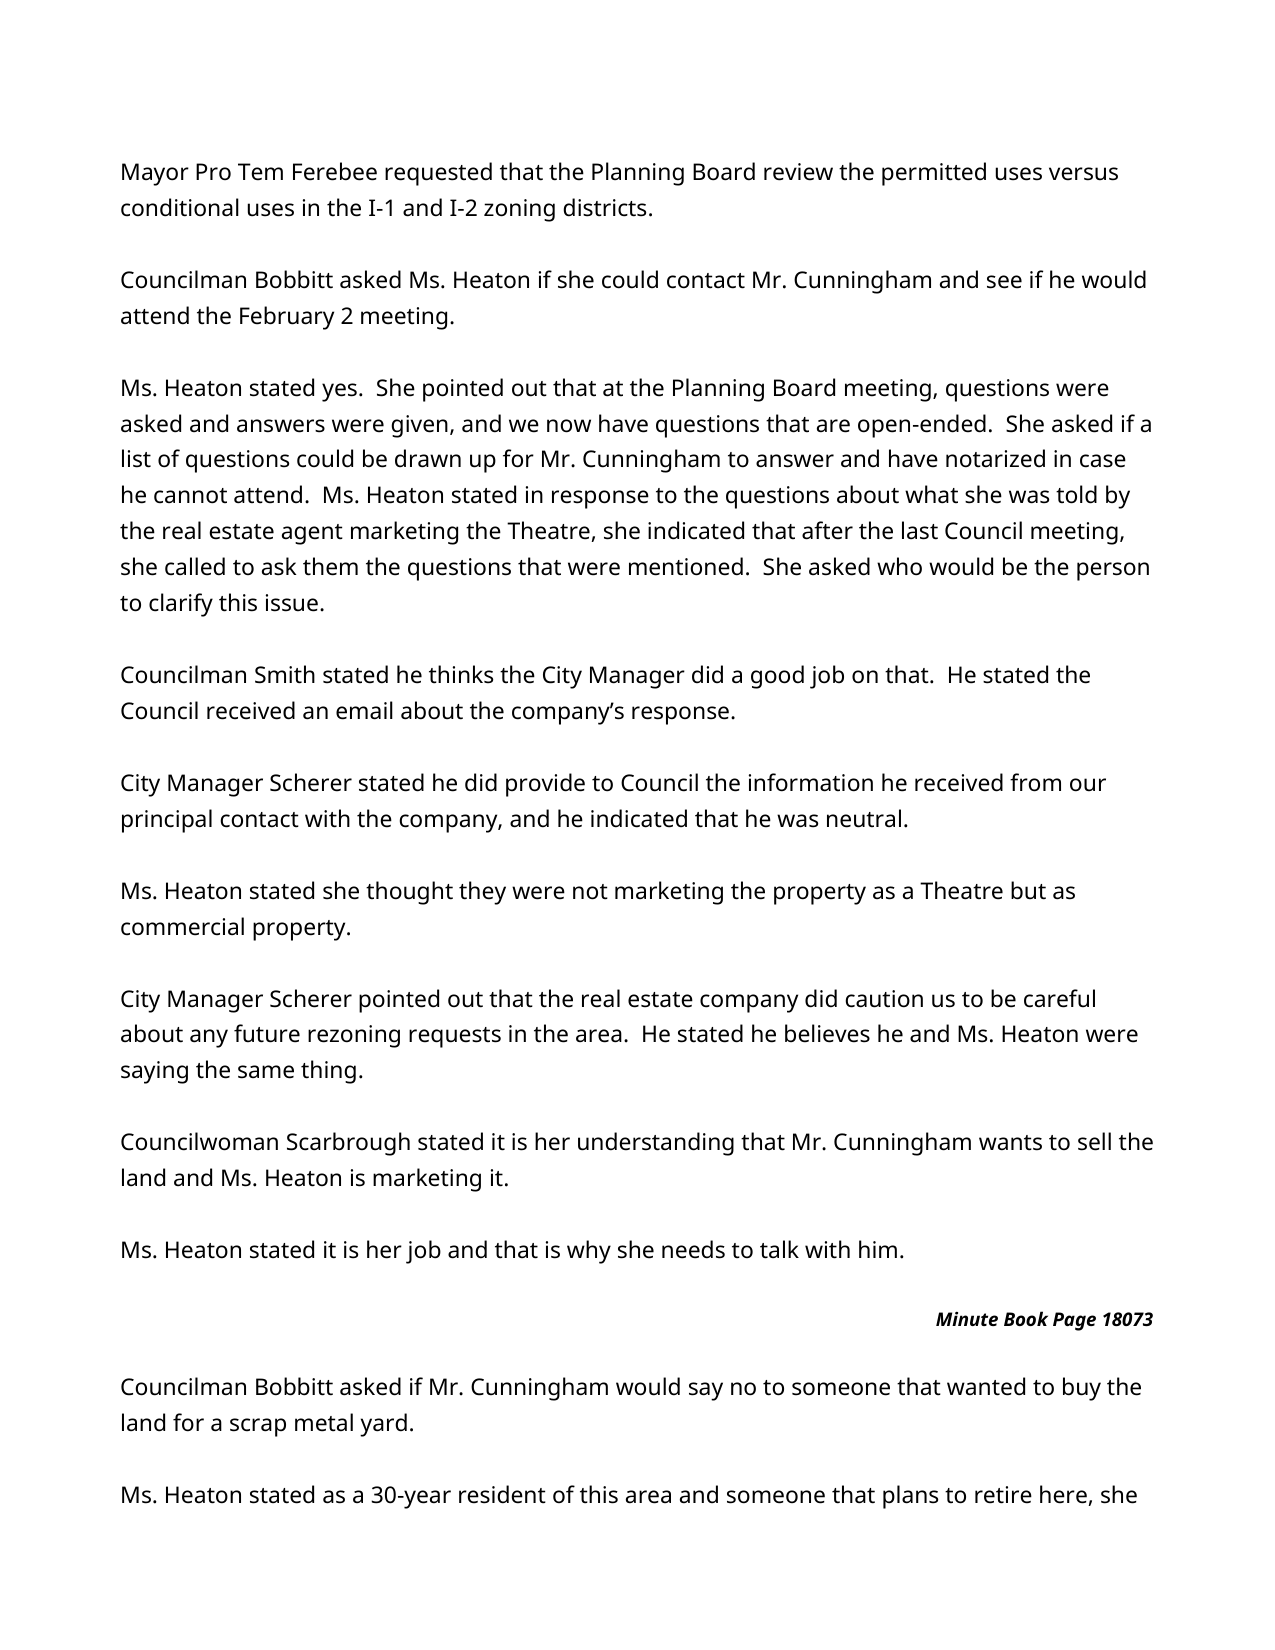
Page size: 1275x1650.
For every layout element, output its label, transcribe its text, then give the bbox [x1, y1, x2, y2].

text City Manager Scherer stated he did provide to Council the information he received from our principal contact with the company, and he indicated that he was neutral. [120, 767, 1155, 834]
text Mayor Pro Tem Ferebee requested that the Planning Board review the permitted uses versus conditional uses in the I-1 and I-2 zoning districts. [120, 156, 1155, 223]
text Councilwoman Scarbrough stated it is her understanding that Mr. Cunningham wants to sell the land and Ms. Heaton is marketing it. [120, 1126, 1155, 1193]
text Ms. Heaton stated she thought they were not marketing the property as a Theatre but as commercial property. [120, 875, 1155, 942]
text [120, 1479, 1155, 1510]
text Ms. Heaton stated yes. She pointed out that at the Planning Board meeting, questions were asked and answers were given, and we now have questions that are open-ended. She asked if a list of questions could be drawn up for Mr. Cunningham to answer and have notarized in case he cannot attend. Ms. Heaton stated in response to the questions about what she was told by the real estate agent marketing the Theatre, she indicated that after the last Council meeting, she called to ask them the questions that were mentioned. She asked who would be the person to clarify this issue. [120, 372, 1155, 618]
text Councilman Bobbitt asked Ms. Heaton if she could contact Mr. Cunningham and see if he would attend the February 2 meeting. [120, 264, 1155, 331]
text Ms. Heaton stated it is her job and that is why she needs to talk with him. [120, 1234, 1155, 1265]
text City Manager Scherer pointed out that the real estate company did caution us to be careful about any future rezoning requests in the area. He stated he believes he and Ms. Heaton were saying the same thing. [120, 982, 1155, 1086]
list Minute Book Page 18073 [202, 1306, 1155, 1331]
text Councilman Bobbitt asked if Mr. Cunningham would say no to someone that wanted to buy the land for a scrap metal yard. [120, 1371, 1155, 1438]
text Councilman Smith stated he thinks the City Manager did a good job on that. He stated the Council received an email about the company’s response. [120, 659, 1155, 726]
